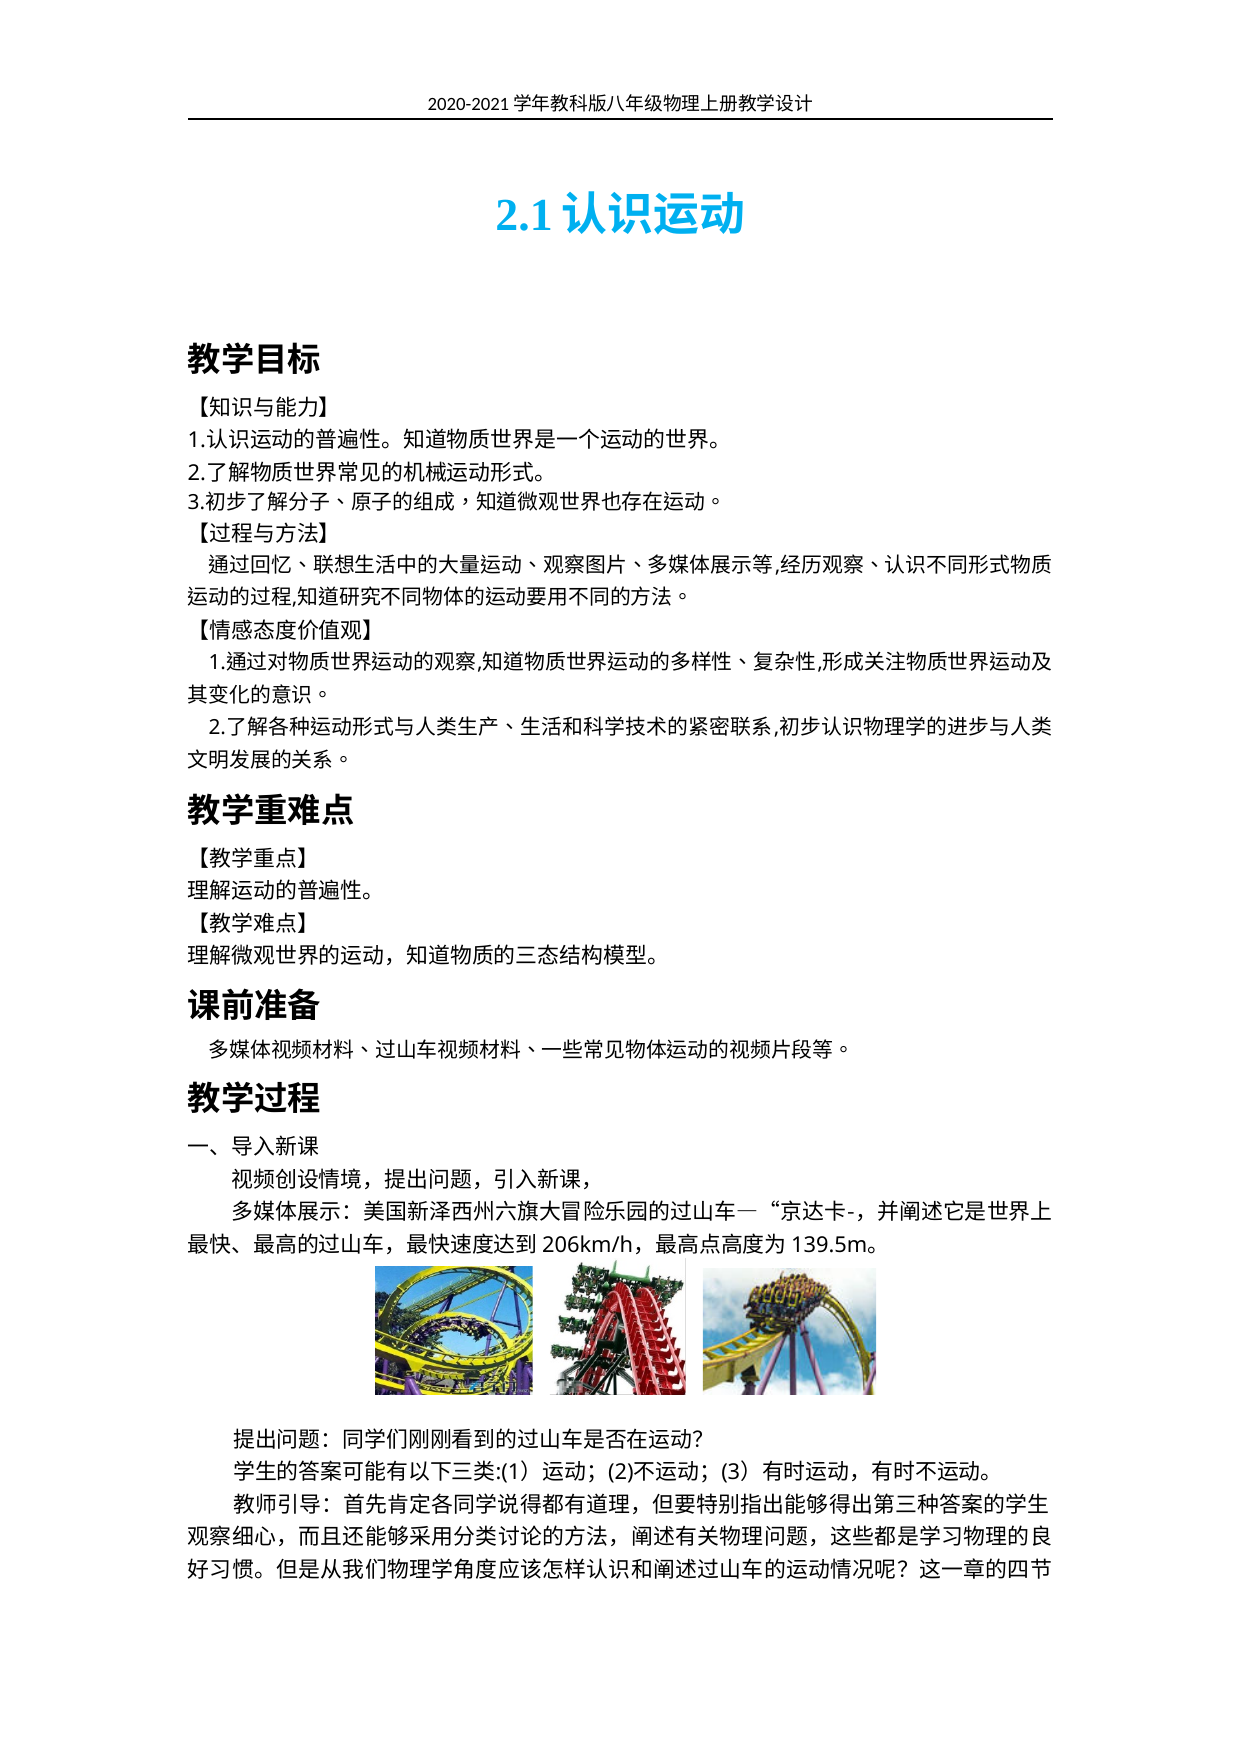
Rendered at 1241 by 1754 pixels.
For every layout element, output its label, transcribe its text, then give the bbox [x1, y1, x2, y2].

text 教学过程 [187, 1064, 1053, 1129]
picture [702, 1268, 877, 1395]
text 【教学重点】 [187, 840, 1053, 873]
text 视频创设情境，提出问题，引入新课， [187, 1161, 1053, 1194]
text 2.了解物质世界常见的机械运动形式。 [187, 454, 1053, 487]
text 理解微观世界的运动，知道物质的三态结构模型。 [187, 938, 1053, 970]
text 多媒体展示：美国新泽西州六旗大冒险乐园的过山车—“京达卡-，并阐述它是世界上最快、最高的过山车，最快速度达到，最高点高度为。 [187, 1194, 1053, 1259]
text 教学目标 [187, 324, 1053, 389]
picture [375, 1266, 533, 1395]
text 课前准备 [187, 970, 1053, 1035]
text 理解运动的普遍性。 [187, 873, 1053, 905]
text 【教学难点】 [187, 905, 1053, 938]
text 提出问题：同学们刚刚看到的过山车是否在运动？ [187, 1421, 1053, 1454]
text 【知识与能力】 [187, 389, 1053, 422]
text 一、导入新课 [187, 1129, 1053, 1161]
text 1.通过对物质世界运动的观察,知道物质世界运动的多样性、复杂性,形成关注物质世界运动及其变化的意识。 [187, 645, 1053, 710]
text 学生的答案可能有以下三类:(1）运动；(2)不运动；(3）有时运动，有时不运动。 [187, 1454, 1053, 1486]
text 2.1认识运动 [187, 162, 1053, 259]
text 3.初步了解分子、原子的组成，知道微观世界也存在运动。 [187, 487, 1053, 515]
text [187, 1486, 1053, 1584]
text 多媒体视频材料、过山车视频材料、一些常见物体运动的视频片段等。 [187, 1035, 1053, 1064]
text 教学重难点 [187, 775, 1053, 840]
text 【情感态度价值观】 [187, 613, 1053, 645]
text 【过程与方法】 [187, 515, 1053, 548]
text 通过回忆、联想生活中的大量运动、观察图片、多媒体展示等,经历观察、认识不同形式物质运动的过程,知道研究不同物体的运动要用不同的方法。 [187, 548, 1053, 613]
text 1.认识运动的普遍性。知道物质世界是一个运动的世界。 [187, 422, 1053, 454]
text 2.了解各种运动形式与人类生产、生活和科学技术的紧密联系,初步认识物理学的进步与人类文明发展的关系。 [187, 710, 1053, 775]
picture [549, 1258, 686, 1395]
